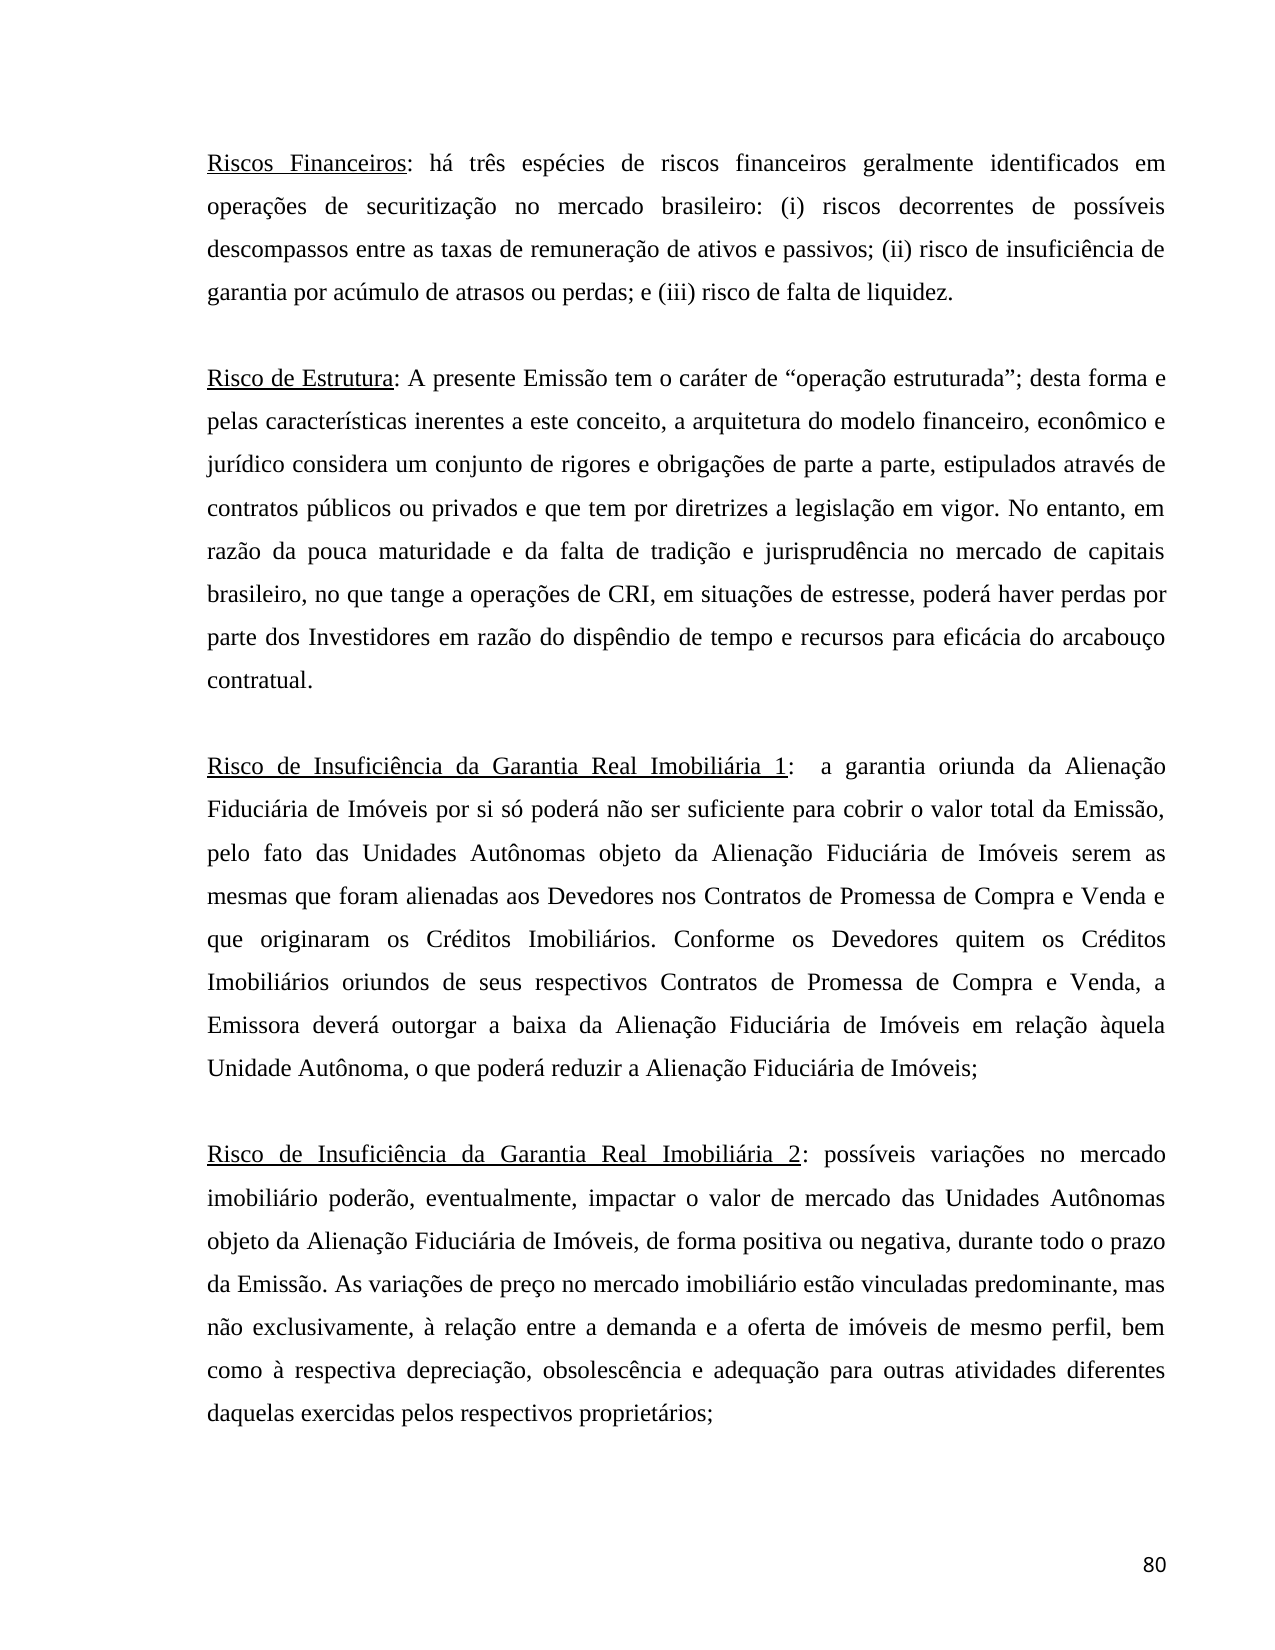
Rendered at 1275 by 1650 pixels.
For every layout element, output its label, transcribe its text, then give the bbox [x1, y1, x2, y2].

text Risco de Insuficiência da Garantia Real Imobiliária 1: a garantia oriunda da Alienação Fiduciária de Imóveis por si só poderá não ser suficiente para cobrir o valor total da Emissão, pelo fato das Unidades Autônomas objeto da Alienação Fiduciária de Imóveis serem as mesmas que foram alienadas aos Devedores nos Contratos de Promessa de Compra e Venda e que originaram os Créditos Imobiliários. Conforme os Devedores quitem os Créditos Imobiliários oriundos de seus respectivos Contratos de Promessa de Compra e Venda, a Emissora deverá outorgar a baixa da Alienação Fiduciária de Imóveis em relação àquela Unidade Autônoma, o que poderá reduzir a Alienação Fiduciária de Imóveis; [207, 751, 1167, 1082]
text Risco de Insuficiência da Garantia Real Imobiliária 2: possíveis variações no mercado imobiliário poderão, eventualmente, impactar o valor de mercado das Unidades Autônomas objeto da Alienação Fiduciária de Imóveis, de forma positiva ou negativa, durante todo o prazo da Emissão. As variações de preço no mercado imobiliário estão vinculadas predominante, mas não exclusivamente, à relação entre a demanda e a oferta de imóveis de mesmo perfil, bem como à respectiva depreciação, obsolescência e adequação para outras atividades diferentes daquelas exercidas pelos respectivos proprietários; [207, 1139, 1167, 1427]
text Riscos Financeiros: há três espécies de riscos financeiros geralmente identificados em operações de securitização no mercado brasileiro: (i) riscos decorrentes de possíveis descompassos entre as taxas de remuneração de ativos e passivos; (ii) risco de insuficiência de garantia por acúmulo de atrasos ou perdas; e (iii) risco de falta de liquidez. [207, 148, 1167, 306]
text Risco de Estrutura: A presente Emissão tem o caráter de “operação estruturada”; desta forma e pelas características inerentes a este conceito, a arquitetura do modelo financeiro, econômico e jurídico considera um conjunto de rigores e obrigações de parte a parte, estipulados através de contratos públicos ou privados e que tem por diretrizes a legislação em vigor. No entanto, em razão da pouca maturidade e da falta de tradição e jurisprudência no mercado de capitais brasileiro, no que tange a operações de CRI, em situações de estresse, poderá haver perdas por parte dos Investidores em razão do dispêndio de tempo e recursos para eficácia do arcabouço contratual. [207, 363, 1167, 694]
